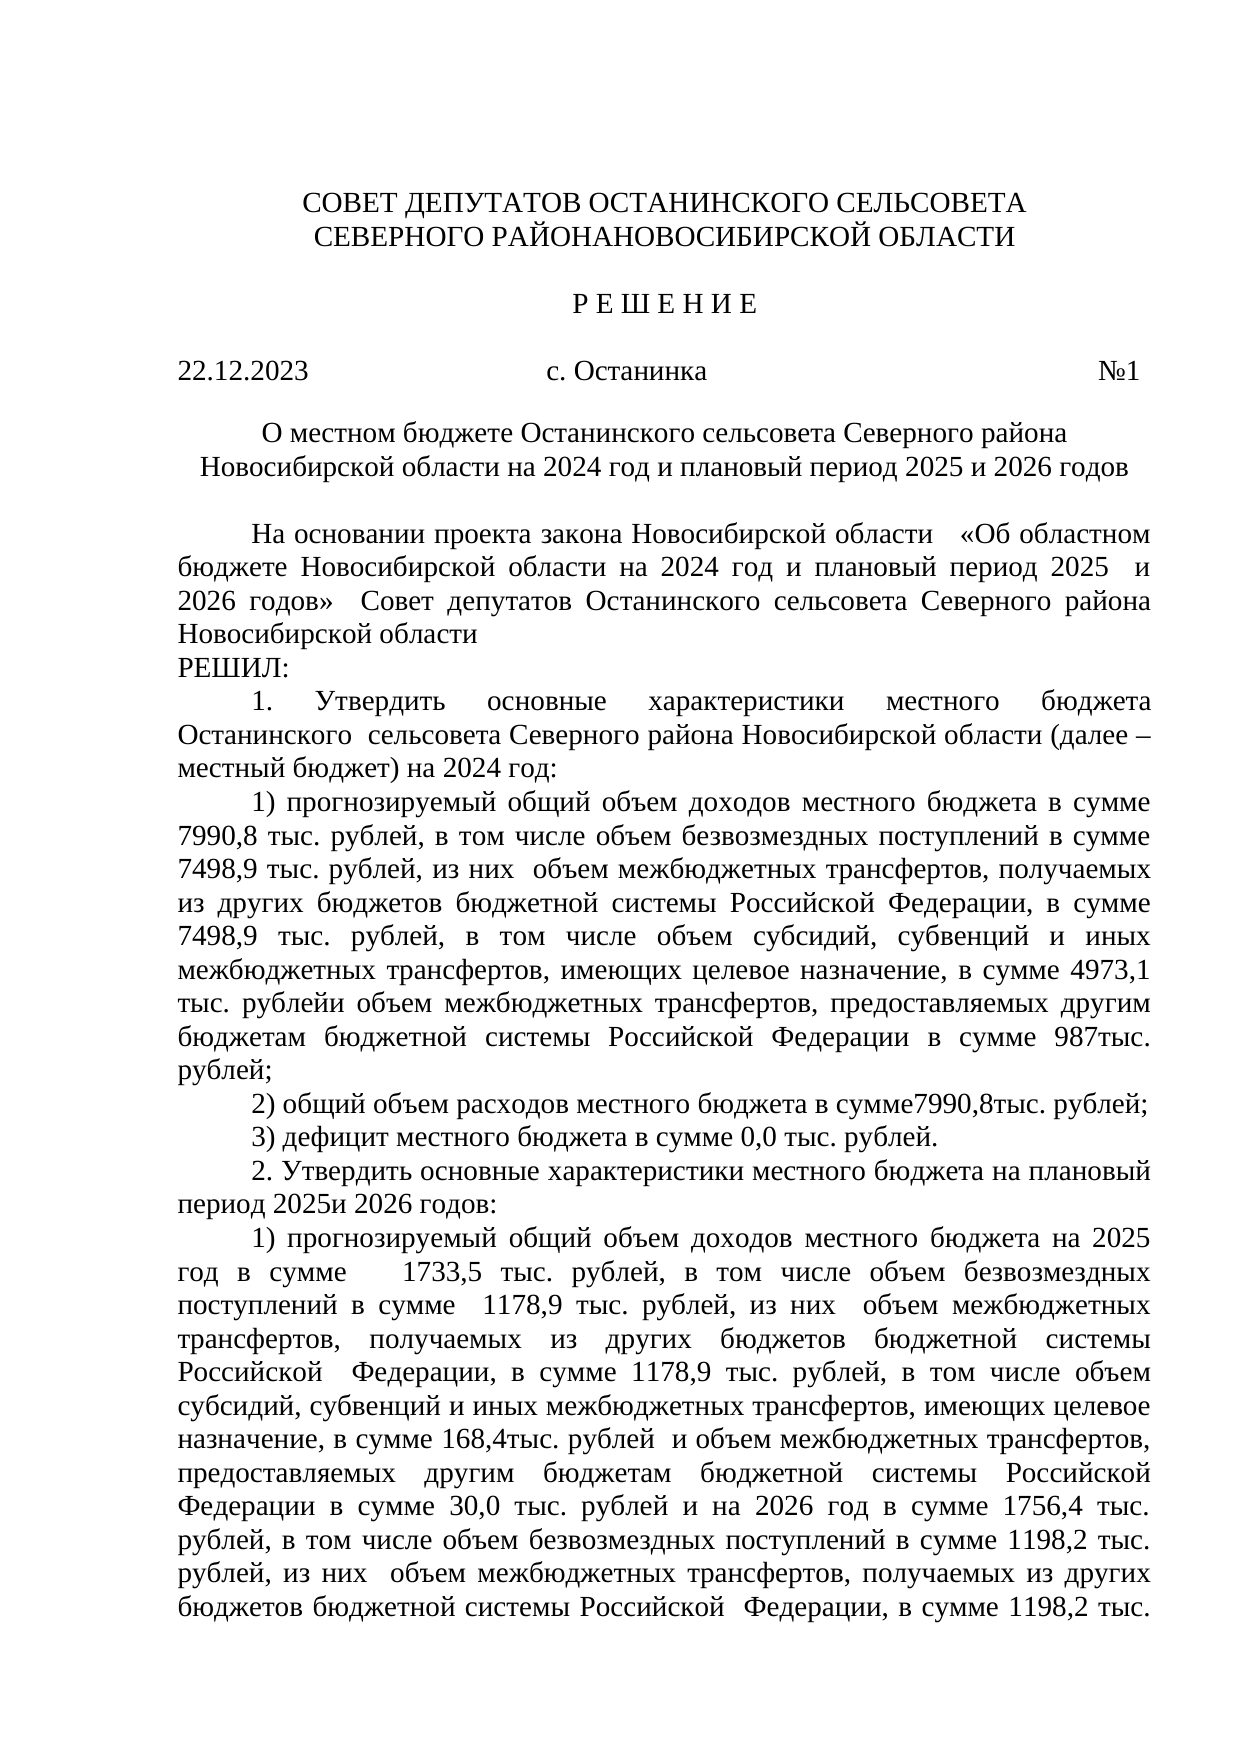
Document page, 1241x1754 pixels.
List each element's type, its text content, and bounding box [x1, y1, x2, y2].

text СОВЕТ ДЕПУТАТОВ ОСТАНИНСКОГО СЕЛЬСОВЕТА СЕВЕРНОГО РАЙОНАНОВОСИБИРСКОЙ ОБЛАСТИ [177, 185, 1152, 252]
text 3) дефицит местного бюджета в сумме 0,0 тыс. рублей. [177, 1119, 1152, 1153]
text Р Е Ш Е Н И Е [177, 286, 1152, 319]
text 2. Утвердить основные характеристики местного бюджета на плановый период 2025и 2026 годов: [177, 1153, 1152, 1220]
text О местном бюджете Останинского сельсовета Северного района [177, 415, 1152, 449]
text 1. Утвердить основные характеристики местного бюджета Останинского сельсовета Северного района Новосибирской области (далее – местный бюджет) на 2024 год: [177, 683, 1152, 784]
text РЕШИЛ: [177, 650, 1152, 683]
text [177, 1220, 1152, 1623]
text Новосибирской области на 2024 год и плановый период 2025 и 2026 годов [177, 449, 1152, 482]
text 2) общий объем расходов местного бюджета в сумме7990,8тыс. рублей; [177, 1086, 1152, 1119]
text 1) прогнозируемый общий объем доходов местного бюджета в сумме 7990,8 тыс. рублей, в том числе объем безвозмездных поступлений в сумме 7498,9 тыс. рублей, из них объем межбюджетных трансфертов, получаемых из других бюджетов бюджетной системы Российской Федерации, в сумме 7498,9 тыс. рублей, в том числе объем субсидий, субвенций и иных межбюджетных трансфертов, имеющих целевое назначение, в сумме 4973,1 тыс. рублейи объем межбюджетных трансфертов, предоставляемых другим бюджетам бюджетной системы Российской Федерации в сумме 987тыс. рублей; [177, 784, 1152, 1086]
text На основании проекта закона Новосибирской области «Об областном бюджете Новосибирской области на 2024 год и плановый период 2025 и 2026 годов» Совет депутатов Останинского сельсовета Северного района Новосибирской области [177, 516, 1152, 650]
text 22.12.2023 с. Останинка №1 [177, 353, 1152, 386]
